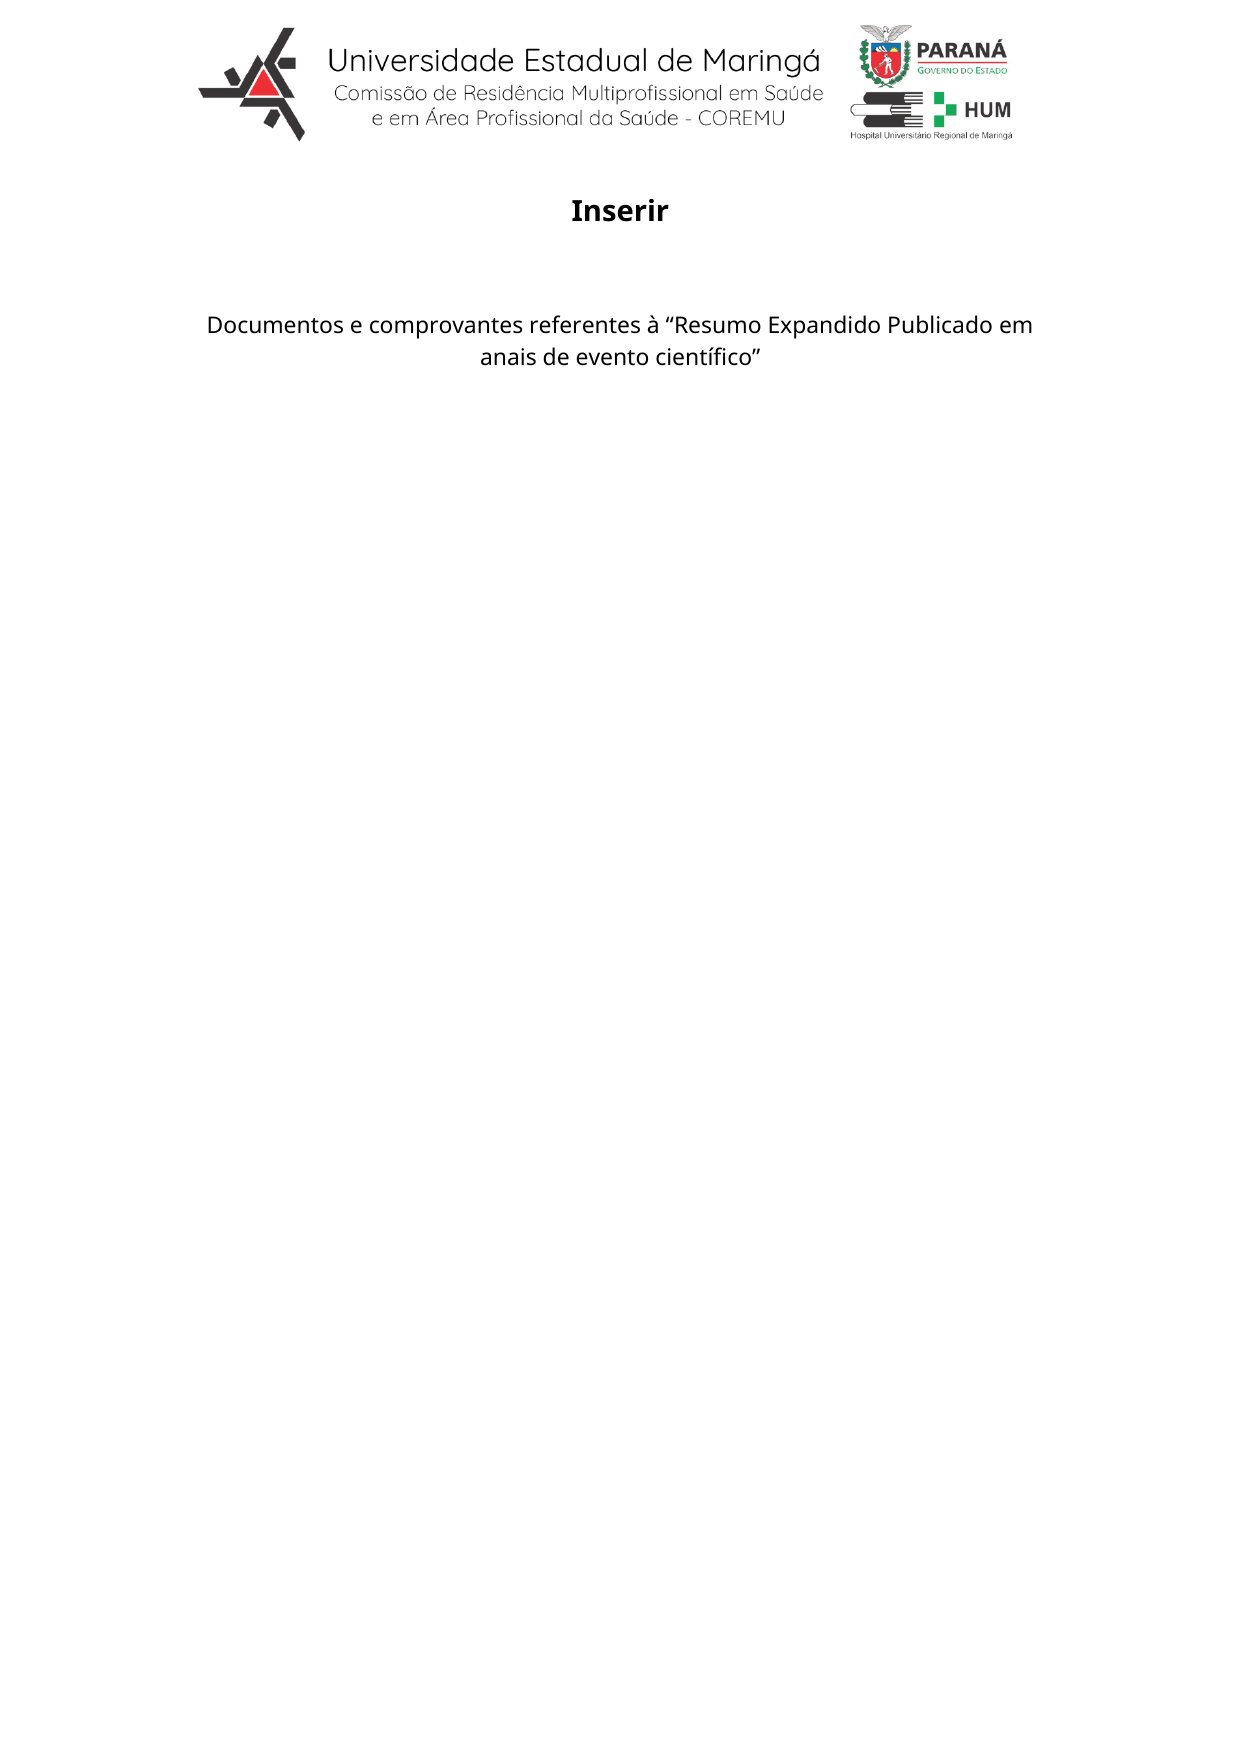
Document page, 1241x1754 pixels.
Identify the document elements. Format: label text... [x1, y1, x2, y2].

text Documentos e comprovantes referentes à “Resumo Expandido Publicado em anais de evento científico” [177, 309, 1063, 372]
text Inserir [177, 190, 1063, 230]
picture [177, 14, 1063, 151]
